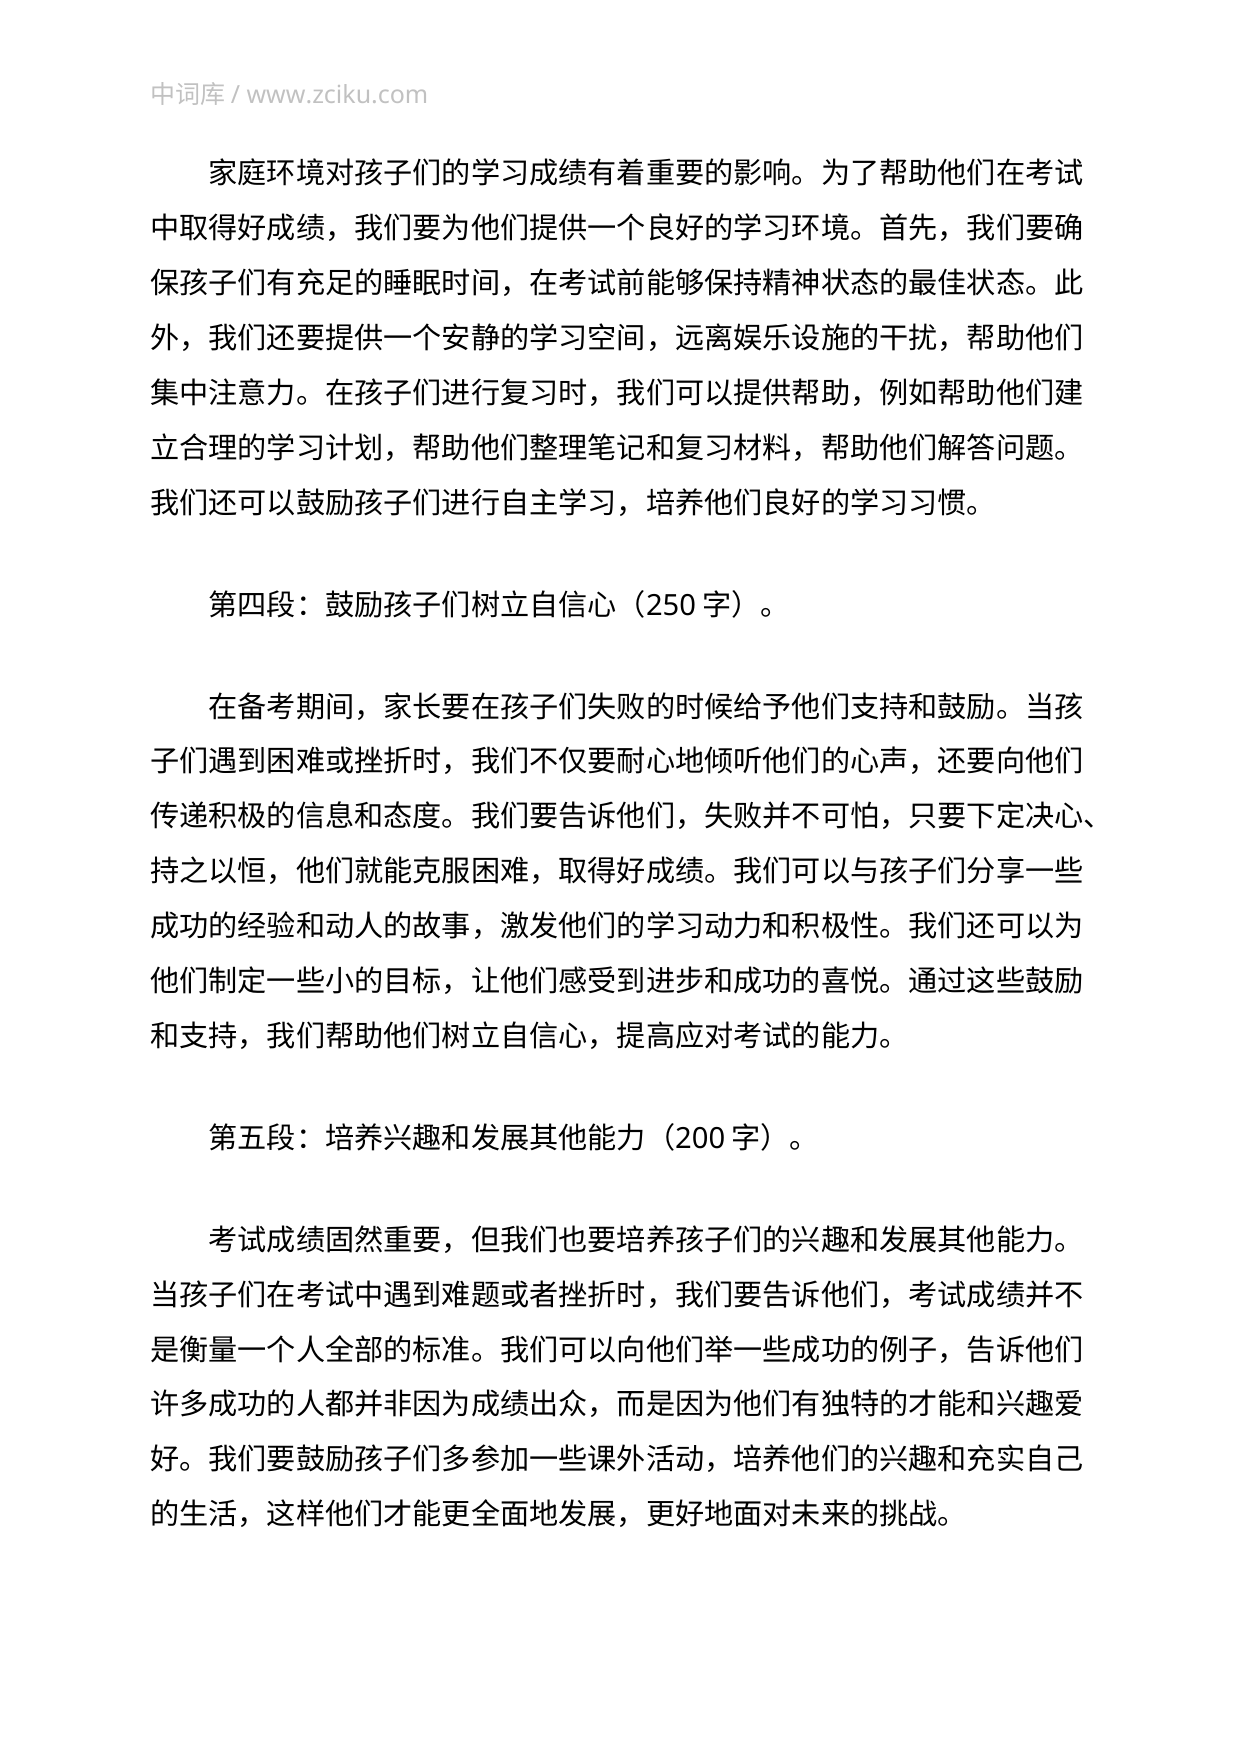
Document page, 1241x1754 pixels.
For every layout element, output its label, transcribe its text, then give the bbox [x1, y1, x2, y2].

text 第四段：鼓励孩子们树立自信心（250字）。 [150, 581, 1090, 623]
text 在备考期间，家长要在孩子们失败的时候给予他们支持和鼓励。当孩子们遇到困难或挫折时，我们不仅要耐心地倾听他们的心声，还要向他们传递积极的信息和态度。我们要告诉他们，失败并不可怕，只要下定决心、持之以恒，他们就能克服困难，取得好成绩。我们可以与孩子们分享一些成功的经验和动人的故事，激发他们的学习动力和积极性。我们还可以为他们制定一些小的目标，让他们感受到进步和成功的喜悦。通过这些鼓励和支持，我们帮助他们树立自信心，提高应对考试的能力。 [150, 683, 1090, 1055]
text 第五段：培养兴趣和发展其他能力（200字）。 [150, 1114, 1090, 1157]
text 考试成绩固然重要，但我们也要培养孩子们的兴趣和发展其他能力。当孩子们在考试中遇到难题或者挫折时，我们要告诉他们，考试成绩并不是衡量一个人全部的标准。我们可以向他们举一些成功的例子，告诉他们许多成功的人都并非因为成绩出众，而是因为他们有独特的才能和兴趣爱好。我们要鼓励孩子们多参加一些课外活动，培养他们的兴趣和充实自己的生活，这样他们才能更全面地发展，更好地面对未来的挑战。 [150, 1216, 1090, 1533]
text 家庭环境对孩子们的学习成绩有着重要的影响。为了帮助他们在考试中取得好成绩，我们要为他们提供一个良好的学习环境。首先，我们要确保孩子们有充足的睡眠时间，在考试前能够保持精神状态的最佳状态。此外，我们还要提供一个安静的学习空间，远离娱乐设施的干扰，帮助他们集中注意力。在孩子们进行复习时，我们可以提供帮助，例如帮助他们建立合理的学习计划，帮助他们整理笔记和复习材料，帮助他们解答问题。我们还可以鼓励孩子们进行自主学习，培养他们良好的学习习惯。 [150, 150, 1090, 522]
